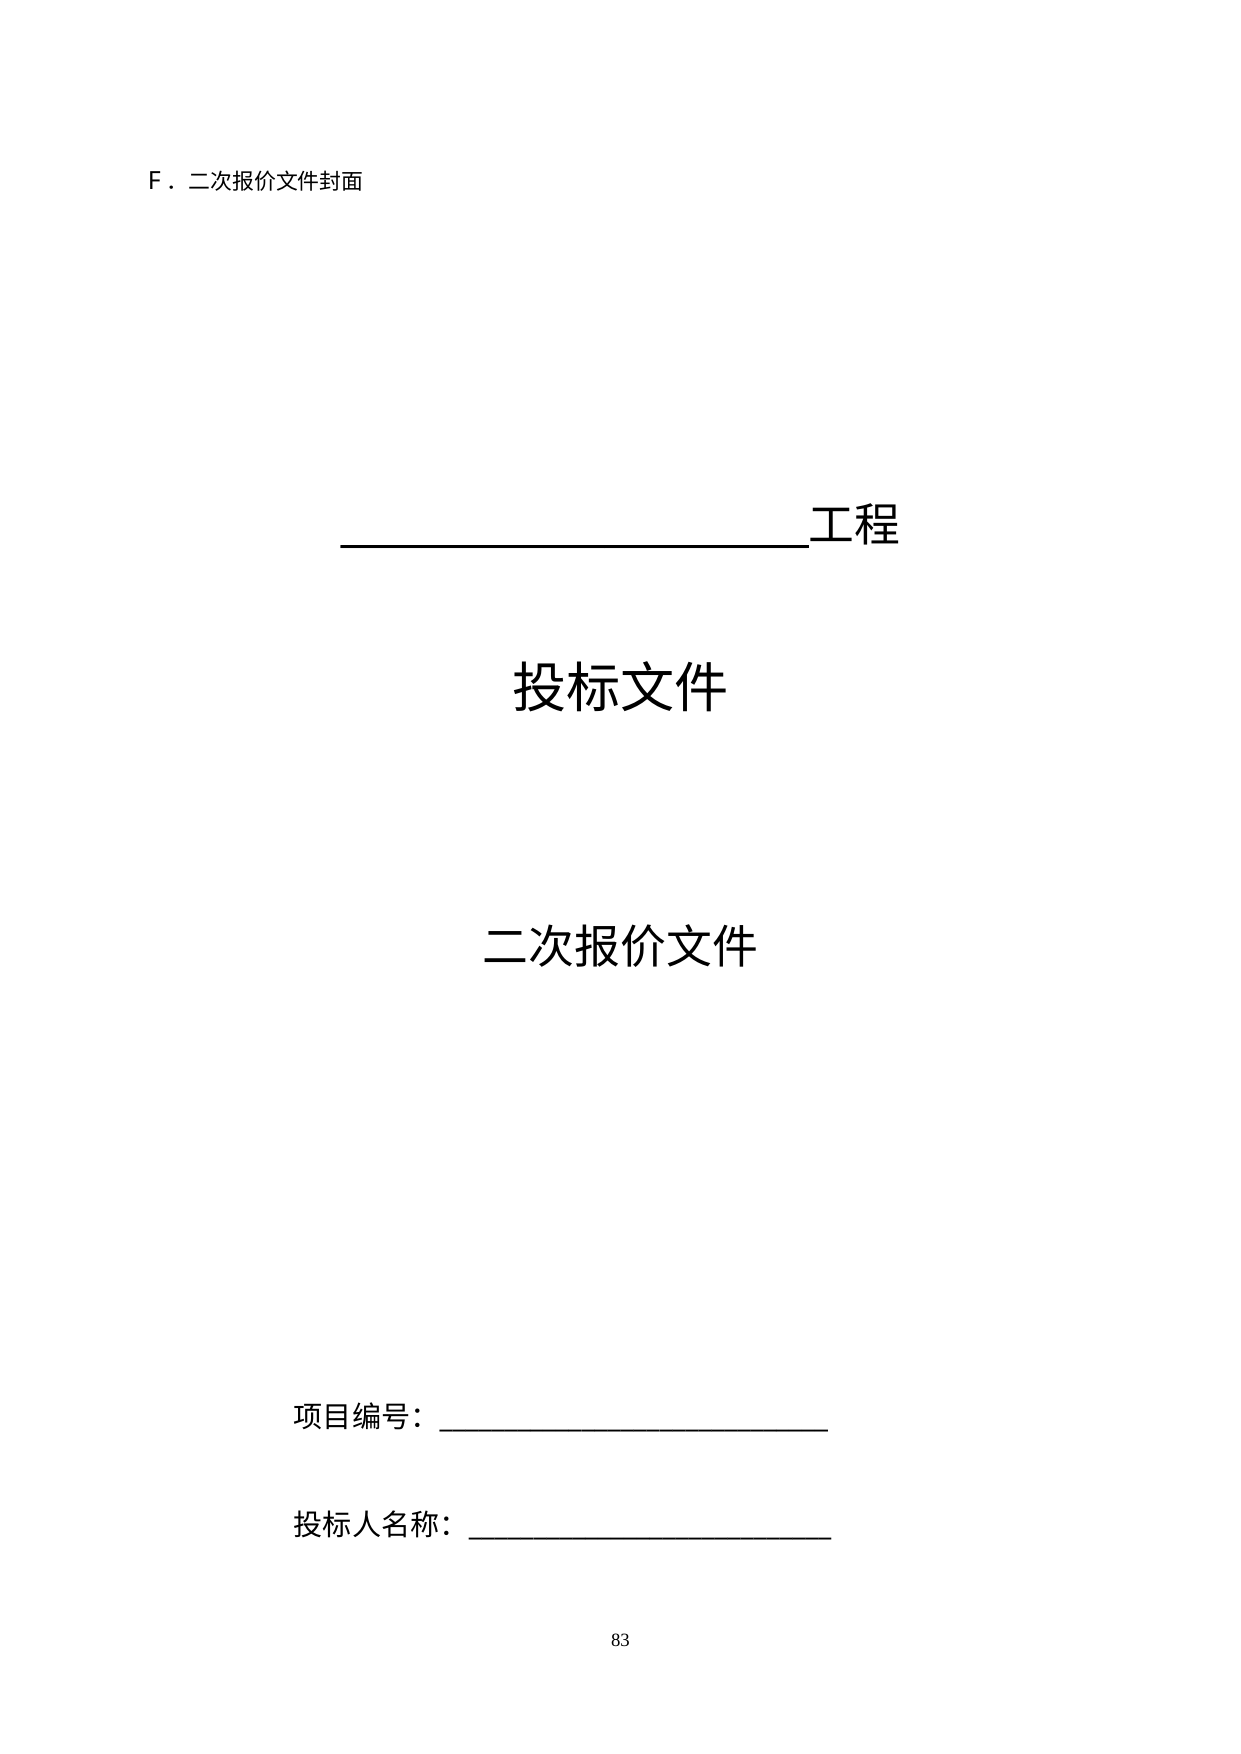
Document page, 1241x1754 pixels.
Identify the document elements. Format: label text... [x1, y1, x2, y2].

text _______________________工程 [148, 473, 1093, 570]
text F ．二次报价文件封面 [148, 148, 1093, 213]
text 投标人名称：____________________________ [148, 1490, 1093, 1555]
text 项目编号：______________________________ [148, 1383, 1093, 1448]
text 二次报价文件 [148, 895, 1093, 993]
text 投标文件 [148, 635, 1093, 733]
